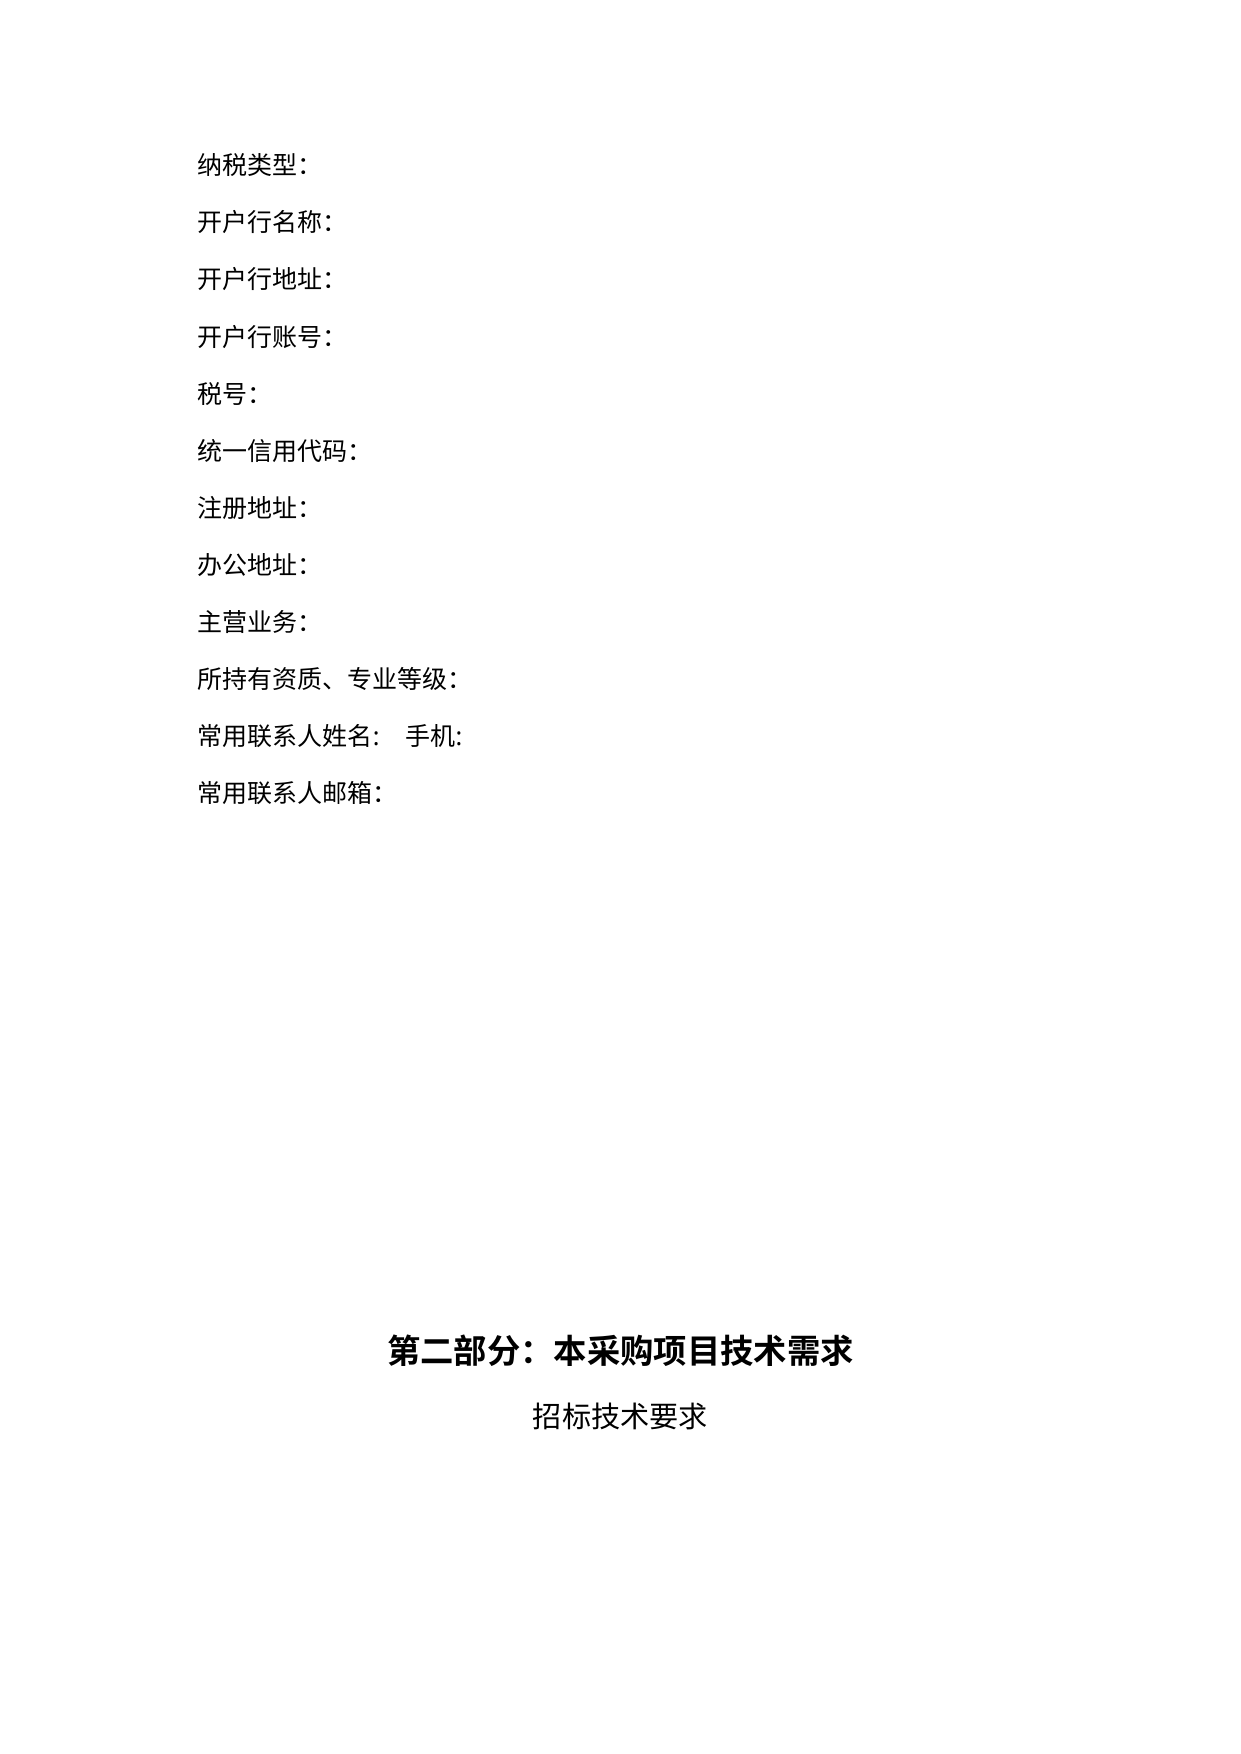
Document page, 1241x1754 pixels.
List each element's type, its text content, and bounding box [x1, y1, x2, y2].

text 第二部分：本采购项目技术需求 [148, 1325, 1092, 1373]
text 税号： [148, 374, 1092, 410]
text 开户行地址： [148, 260, 1092, 296]
text 注册地址： [148, 488, 1092, 524]
text 招标技术要求 [148, 1394, 1092, 1436]
text 开户行名称： [148, 203, 1092, 239]
text 常用联系人邮箱： [148, 774, 1092, 810]
text 常用联系人姓名: 手机: [148, 717, 1092, 753]
text 开户行账号： [148, 317, 1092, 353]
text 所持有资质、专业等级： [148, 659, 1092, 696]
text 办公地址： [148, 545, 1092, 582]
text 纳税类型： [148, 146, 1092, 182]
text 主营业务： [148, 602, 1092, 639]
text 统一信用代码： [148, 431, 1092, 467]
